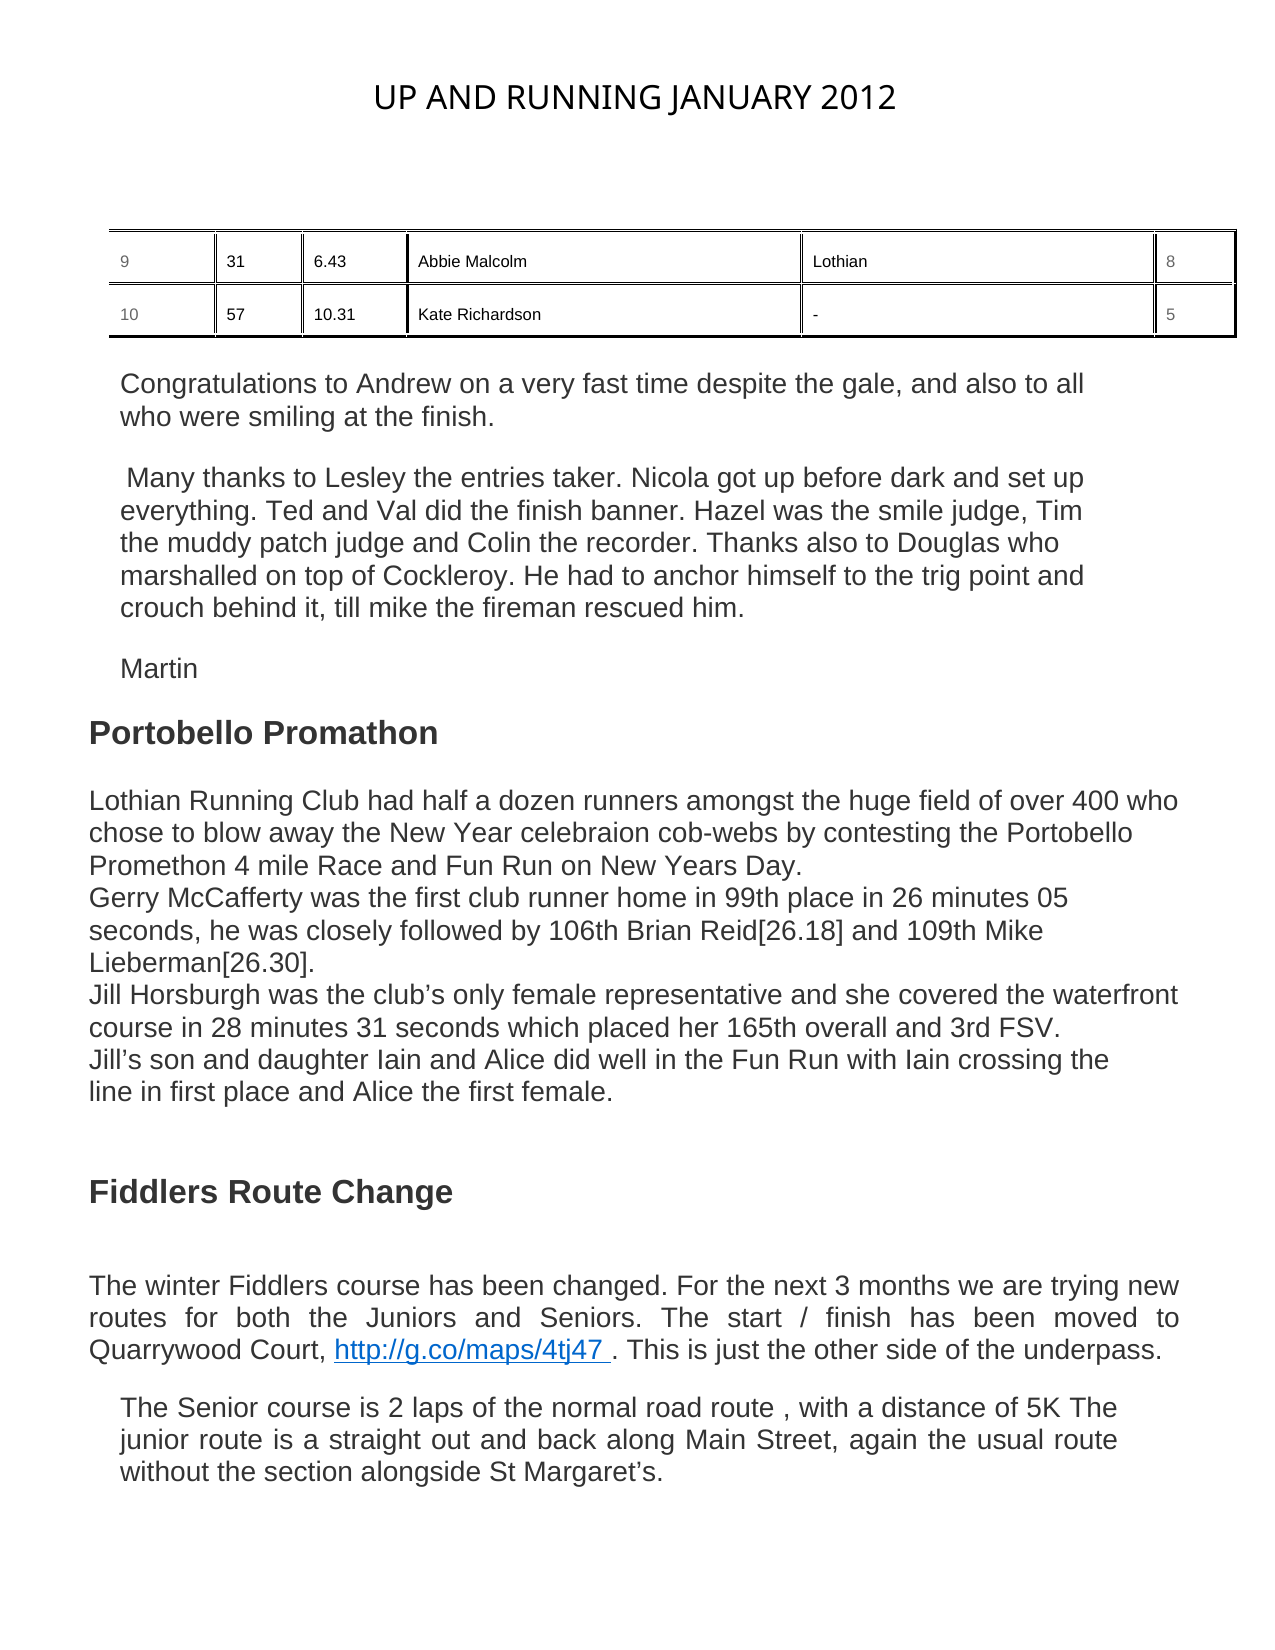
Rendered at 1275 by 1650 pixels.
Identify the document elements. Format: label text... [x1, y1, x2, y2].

text Congratulations to Andrew on a very fast time despite the gale, and also to all who were smiling at the finish. [120, 367, 1118, 432]
text Lothian Running Club had half a dozen runners amongst the huge field of over 400 who chose to blow away the New Year celebraion cob-webs by contesting the Portobello Promethon 4 mile Race and Fun Run on New Years Day. Gerry McCafferty was the first club runner home in 99th place in 26 minutes 05 seconds, he was closely followed by 106th Brian Reid[26.18] and 109th Mike Lieberman[26.30]. Jill Horsburgh was the club’s only female representative and she covered the waterfront course in 28 minutes 31 seconds which placed her 165th overall and 3rd FSV. Jill’s son and daughter Iain and Alice did well in the Fun Run with Iain crossing the line in first place and Alice the first female. [89, 784, 1181, 1108]
text Fiddlers Route Change [89, 1173, 1181, 1211]
table_cell 31 [216, 232, 303, 282]
table_cell Kate Richardson [407, 285, 802, 335]
table_cell 10.31 [303, 285, 407, 335]
table_cell 57 [216, 285, 303, 335]
text Martin [120, 652, 1118, 685]
table_cell 6.43 [303, 230, 407, 282]
text The Senior course is 2 laps of the normal road route , with a distance of 5K The junior route is a straight out and back along Main Street, again the usual route without the section alongside St Margaret’s. [120, 1391, 1118, 1488]
text Many thanks to Lesley the entries taker. Nicola got up before dark and set up everything. Ted and Val did the finish banner. Hazel was the smile judge, Tim the muddy patch judge and Colin the recorder. Thanks also to Douglas who marshalled on top of Cockleroy. He had to anchor himself to the trig point and crouch behind it, till mike the fireman rescued him. [120, 461, 1118, 623]
table_cell 8 [1155, 232, 1234, 282]
text The winter Fiddlers course has been changed. For the next 3 months we are trying new routes for both the Juniors and Seniors. The start / finish has been moved to Quarrywood Court, http://g.co/maps/4tj47 . This is just the other side of the underpass. [89, 1268, 1181, 1366]
table_cell Abbie Malcolm [407, 232, 802, 282]
table_cell 10 [109, 285, 216, 335]
text Portobello Promathon [89, 713, 1181, 751]
table_cell 9 [109, 232, 216, 282]
table_cell 5 [1155, 282, 1236, 335]
table_cell Lothian [802, 230, 1155, 282]
table_cell - [802, 282, 1155, 335]
